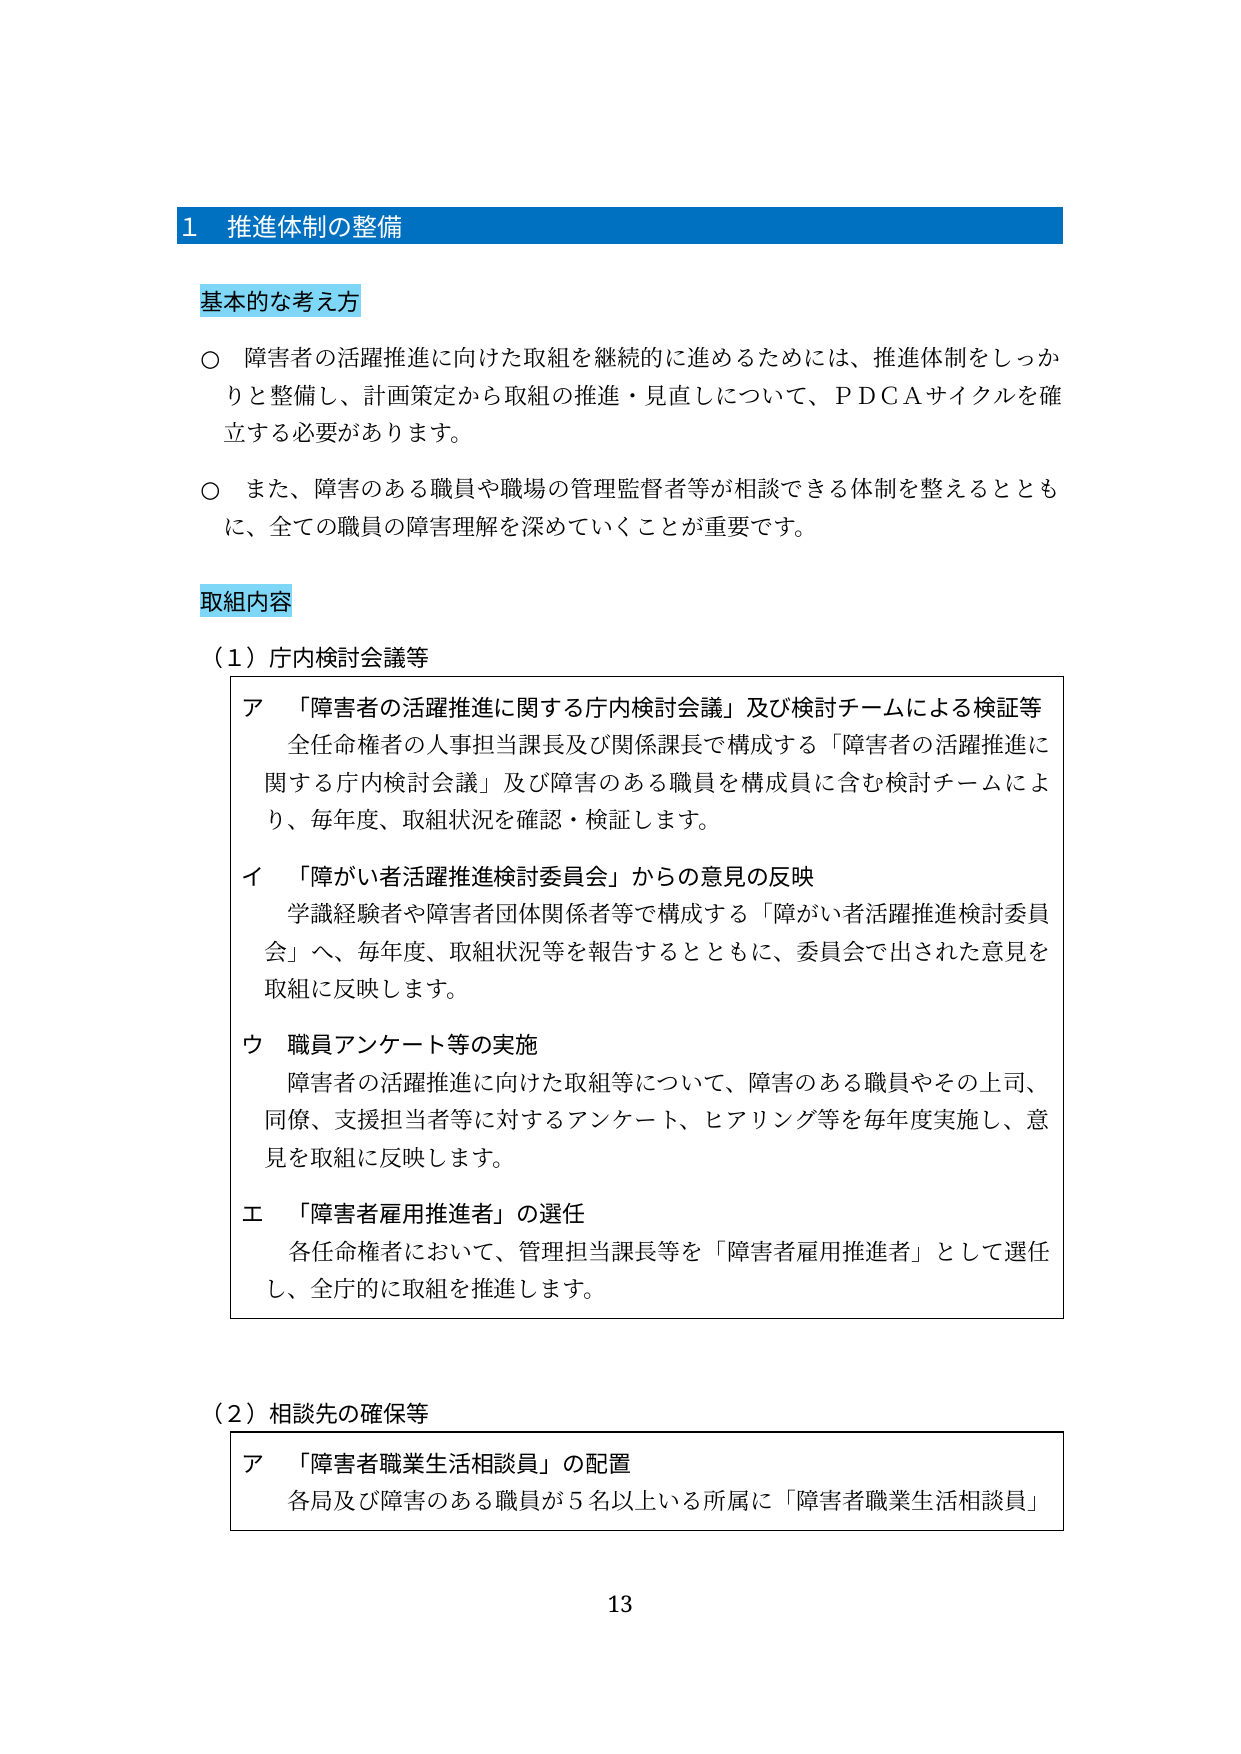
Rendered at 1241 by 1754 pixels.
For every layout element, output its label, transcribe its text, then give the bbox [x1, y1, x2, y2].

text ○ また、障害のある職員や職場の管理監督者等が相談できる体制を整えるとともに、全ての職員の障害理解を深めていくことが重要です。 [200, 469, 1063, 544]
table_header ア 「障害者の活躍推進に関する庁内検討会議」及び検討チームによる検証等 全任命権者の人事担当課長及び関係課長で構成する「障害者の活躍推進に関する庁内検討会議」及び障害のある職員を構成員に含む検討チームにより、毎年度、取組状況を確認・検証します。 イ 「障がい者活躍推進検討委員会」からの意見の反映 学識経験者や障害者団体関係者等で構成する「障がい者活躍推進検討委員会」へ、毎年度、取組状況等を報告するとともに、委員会で出された意見を取組に反映します。 ウ 職員アンケート等の実施 障害者の活躍推進に向けた取組等について、障害のある職員やその上司、同僚、支援担当者等に対するアンケート、ヒアリング等を毎年度実施し、意見を取組に反映します。 エ 「障害者雇用推進者」の選任 各任命権者において、管理担当課長等を「障害者雇用推進者」として選任し、全庁的に取組を推進します。 [231, 677, 1063, 1318]
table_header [231, 1433, 1063, 1530]
text 取組内容 [177, 582, 1063, 619]
subtitle １ 推進体制の整備 [177, 207, 1063, 244]
text （２）相談先の確保等 [177, 1394, 1063, 1431]
text ○ 障害者の活躍推進に向けた取組を継続的に進めるためには、推進体制をしっかりと整備し、計画策定から取組の推進・見直しについて、ＰＤＣＡサイクルを確立する必要があります。 [200, 338, 1063, 451]
text 基本的な考え方 [177, 282, 1063, 319]
text （１）庁内検討会議等 [177, 638, 1063, 676]
